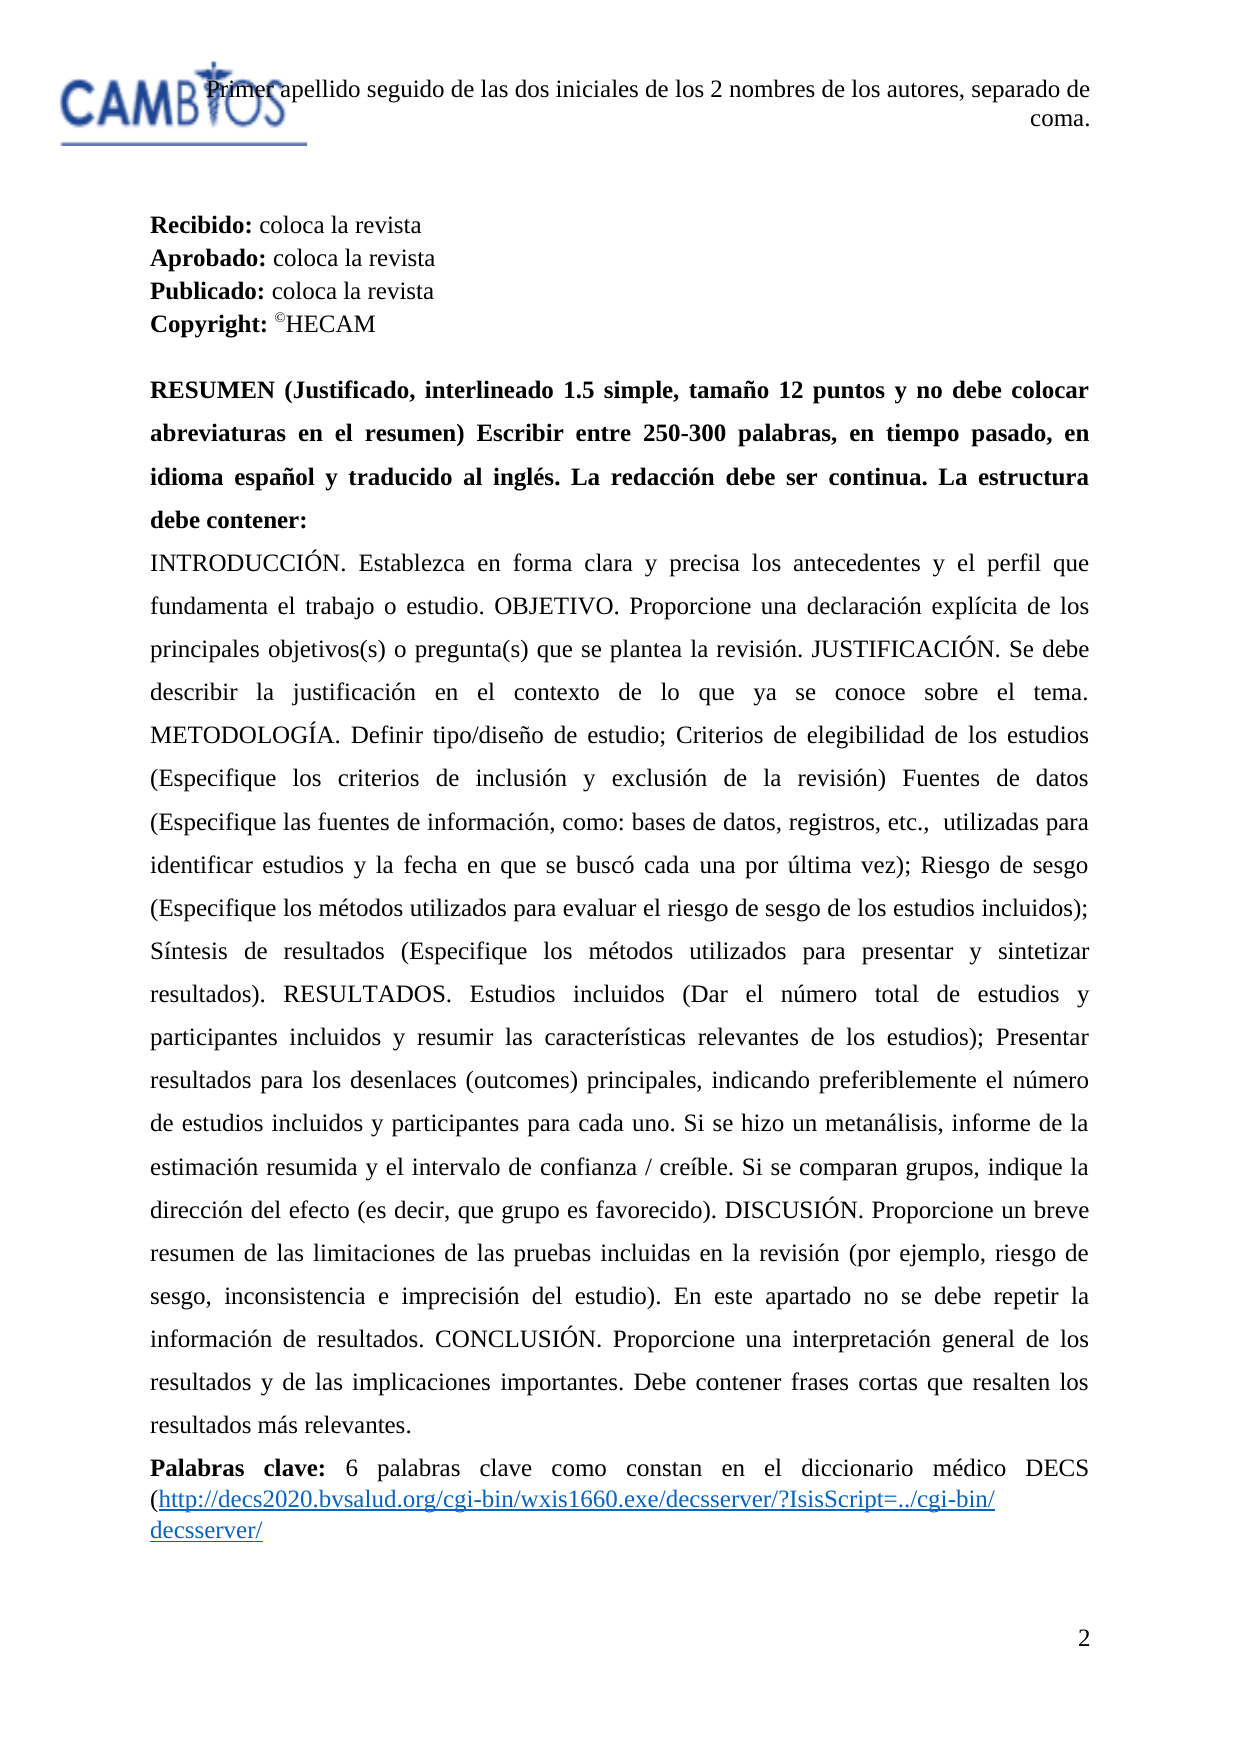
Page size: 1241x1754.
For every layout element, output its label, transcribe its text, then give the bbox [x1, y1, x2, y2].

text Recibido: coloca la revista [150, 210, 1090, 239]
text Copyright: ©HECAM [150, 309, 1090, 338]
picture [47, 61, 308, 146]
text RESUMEN (Justificado, interlineado 1.5 simple, tamaño 12 puntos y no debe colocar abreviaturas en el resumen) Escribir entre 250-300 palabras, en tiempo pasado, en idioma español y traducido al inglés. La redacción debe ser continua. La estructura debe contener: [150, 375, 1090, 533]
text INTRODUCCIÓN. Establezca en forma clara y precisa los antecedentes y el perfil que fundamenta el trabajo o estudio. OBJETIVO. Proporcione una declaración explícita de los principales objetivos(s) o pregunta(s) que se plantea la revisión. JUSTIFICACIÓN. Se debe describir la justificación en el contexto de lo que ya se conoce sobre el tema. METODOLOGÍA. Definir tipo/diseño de estudio; Criterios de elegibilidad de los estudios (Especifique los criterios de inclusión y exclusión de la revisión) Fuentes de datos (Especifique las fuentes de información, como: bases de datos, registros, etc., utilizadas para identificar estudios y la fecha en que se buscó cada una por última vez); Riesgo de sesgo (Especifique los métodos utilizados para evaluar el riesgo de sesgo de los estudios incluidos); Síntesis de resultados (Especifique los métodos utilizados para presentar y sintetizar resultados). RESULTADOS. Estudios incluidos (Dar el número total de estudios y participantes incluidos y resumir las características relevantes de los estudios); Presentar resultados para los desenlaces (outcomes) principales, indicando preferiblemente el número de estudios incluidos y participantes para cada uno. Si se hizo un metanálisis, informe de la estimación resumida y el intervalo de confianza / creíble. Si se comparan grupos, indique la dirección del efecto (es decir, que grupo es favorecido). DISCUSIÓN. Proporcione un breve resumen de las limitaciones de las pruebas incluidas en la revisión (por ejemplo, riesgo de sesgo, inconsistencia e imprecisión del estudio). En este apartado no se debe repetir la información de resultados. CONCLUSIÓN. Proporcione una interpretación general de los resultados y de las implicaciones importantes. Debe contener frases cortas que resalten los resultados más relevantes. [150, 548, 1090, 1439]
text Publicado: coloca la revista [150, 276, 1090, 305]
text Aprobado: coloca la revista [150, 243, 1090, 272]
